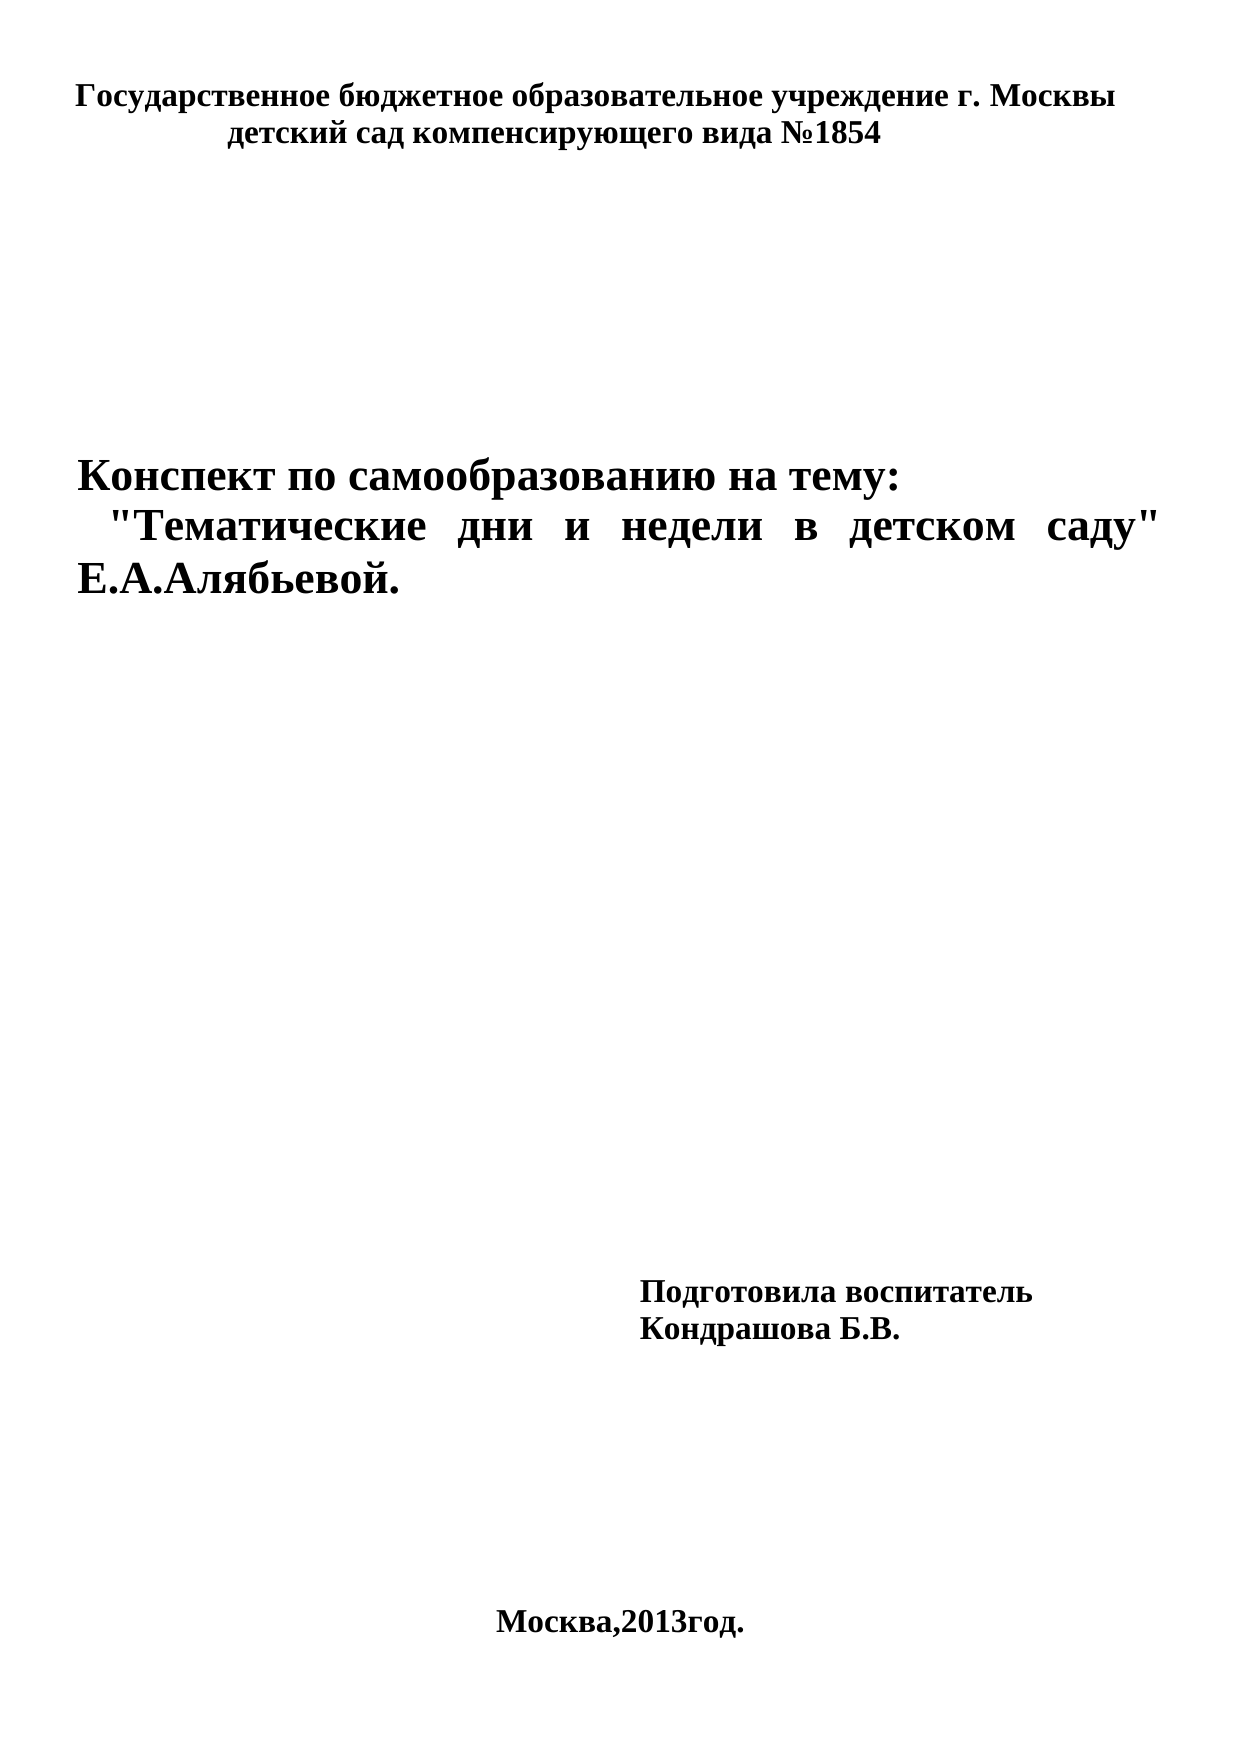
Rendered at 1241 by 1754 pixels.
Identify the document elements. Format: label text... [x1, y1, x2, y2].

text Кондрашова Б.В. [514, 1309, 1040, 1346]
text "Тематические дни и недели в детском саду" Е.А.Алябьевой. [77, 498, 1163, 603]
text Государственное бюджетное образовательное учреждение г. Москвы [75, 75, 1163, 113]
text Москва,2013год. [262, 1606, 1165, 1639]
text Подготовила воспитатель [514, 1272, 1040, 1309]
text Конспект по самообразованию на тему: [77, 460, 1163, 498]
text детский сад компенсирующего вида №1854 [77, 113, 1163, 151]
